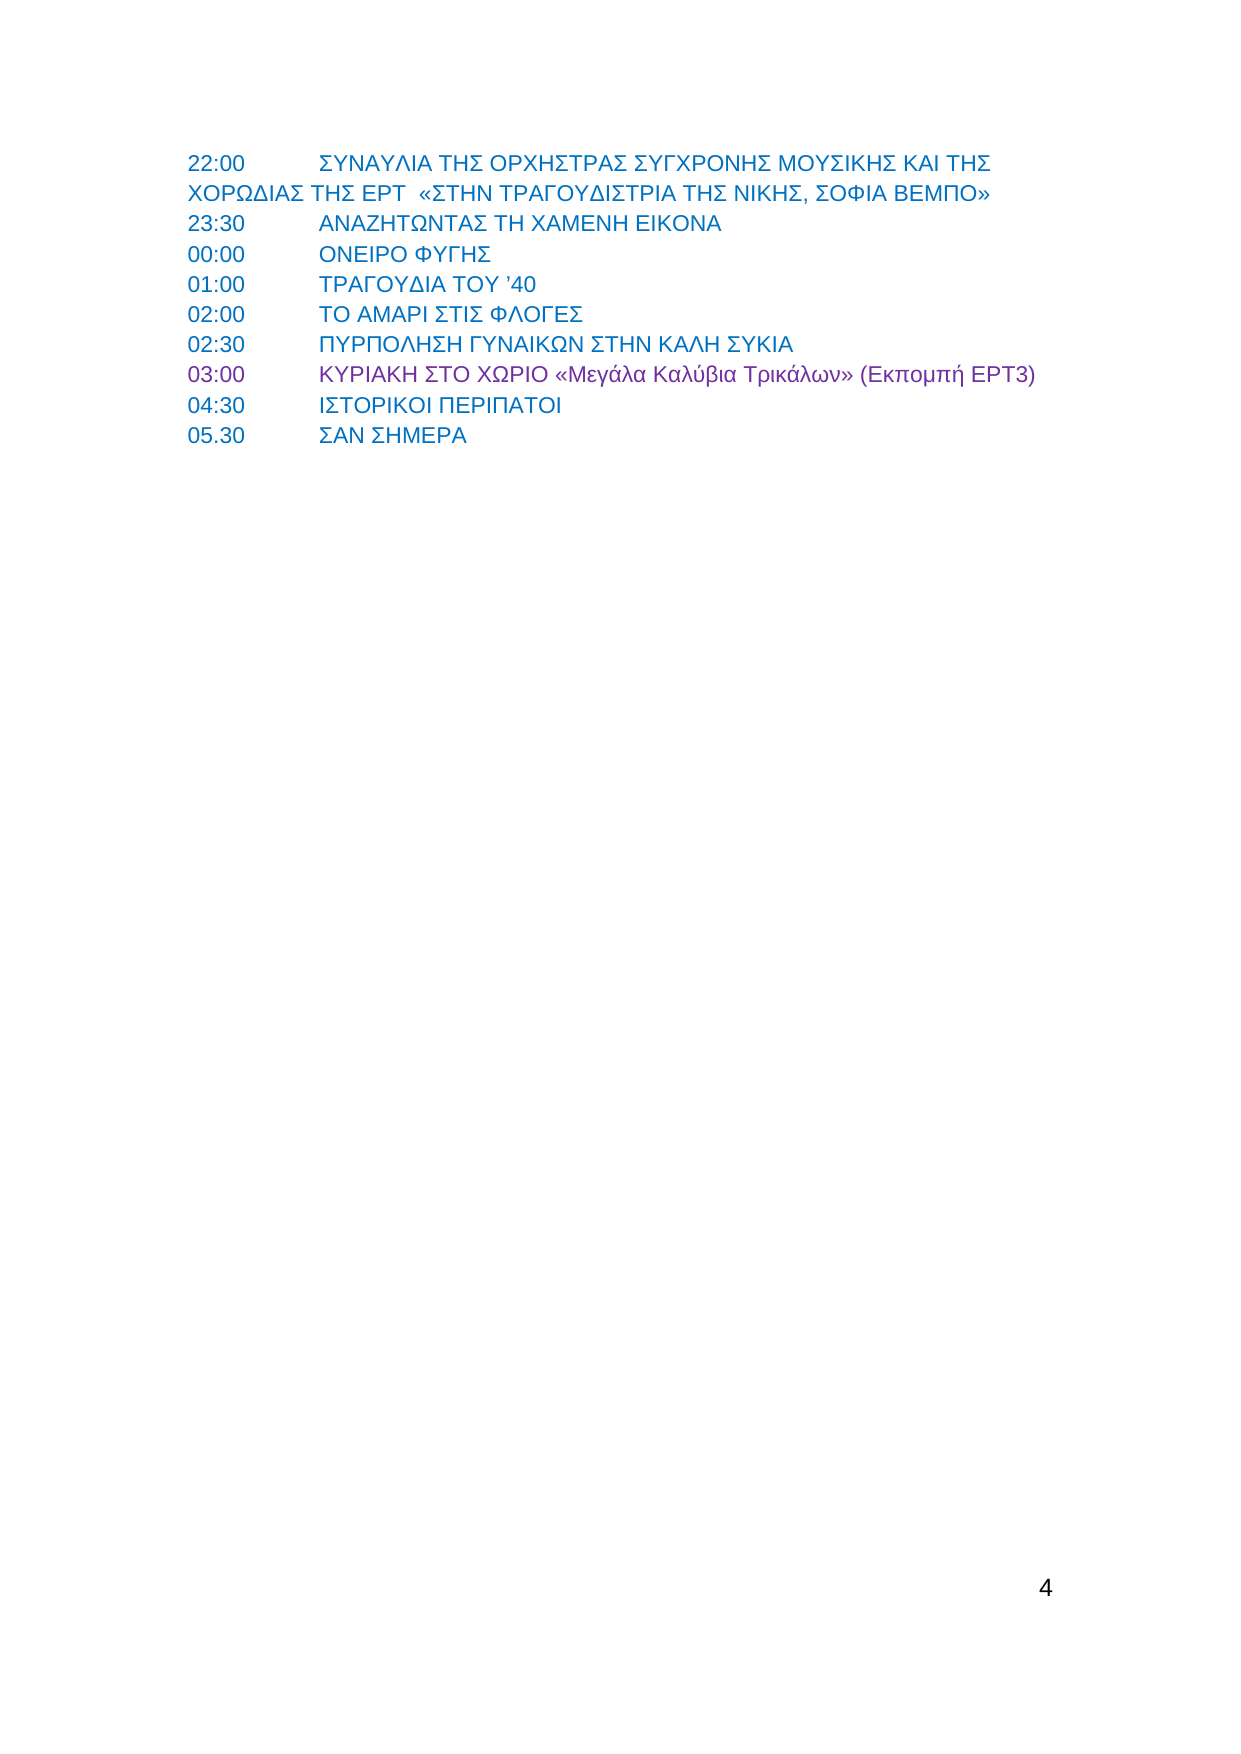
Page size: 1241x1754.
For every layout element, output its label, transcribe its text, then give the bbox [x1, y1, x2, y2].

text 02:00 ΤΟ ΑΜΑΡΙ ΣΤΙΣ ΦΛΟΓΕΣ [187, 301, 1053, 327]
text 04:30 ΙΣΤΟΡΙΚΟΙ ΠΕΡΙΠΑΤΟΙ [187, 392, 1053, 418]
text 05.30 ΣΑΝ ΣΗΜΕΡΑ [187, 422, 1053, 448]
text 00:00 ΟΝΕΙΡΟ ΦΥΓΗΣ [187, 241, 1053, 267]
text 22:00 ΣΥΝΑΥΛΙΑ ΤΗΣ ΟΡΧΗΣΤΡΑΣ ΣΥΓΧΡΟΝΗΣ ΜΟΥΣΙΚΗΣ ΚΑΙ ΤΗΣ ΧΟΡΩΔΙΑΣ ΤΗΣ ΕΡΤ «ΣΤΗΝ ΤΡΑΓΟΥΔΙΣΤΡΙΑ ΤΗΣ ΝΙΚΗΣ, ΣΟΦΙΑ ΒΕΜΠΟ» [187, 150, 1053, 207]
text 03:00 ΚΥΡΙΑΚΗ ΣΤΟ ΧΩΡΙΟ «Μεγάλα Καλύβια Τρικάλων» (Εκπομπή ΕΡΤ3) [187, 361, 1053, 388]
text 02:30 ΠΥΡΠΟΛΗΣΗ ΓΥΝΑΙΚΩΝ ΣΤΗΝ ΚΑΛΗ ΣΥΚΙΑ [187, 331, 1053, 358]
text 23:30 ΑΝΑΖΗΤΩΝΤΑΣ ΤΗ ΧΑΜΕΝΗ ΕΙΚΟΝΑ [187, 210, 1053, 237]
text 01:00 ΤΡΑΓΟΥΔΙΑ ΤΟΥ ’40 [187, 271, 1053, 297]
